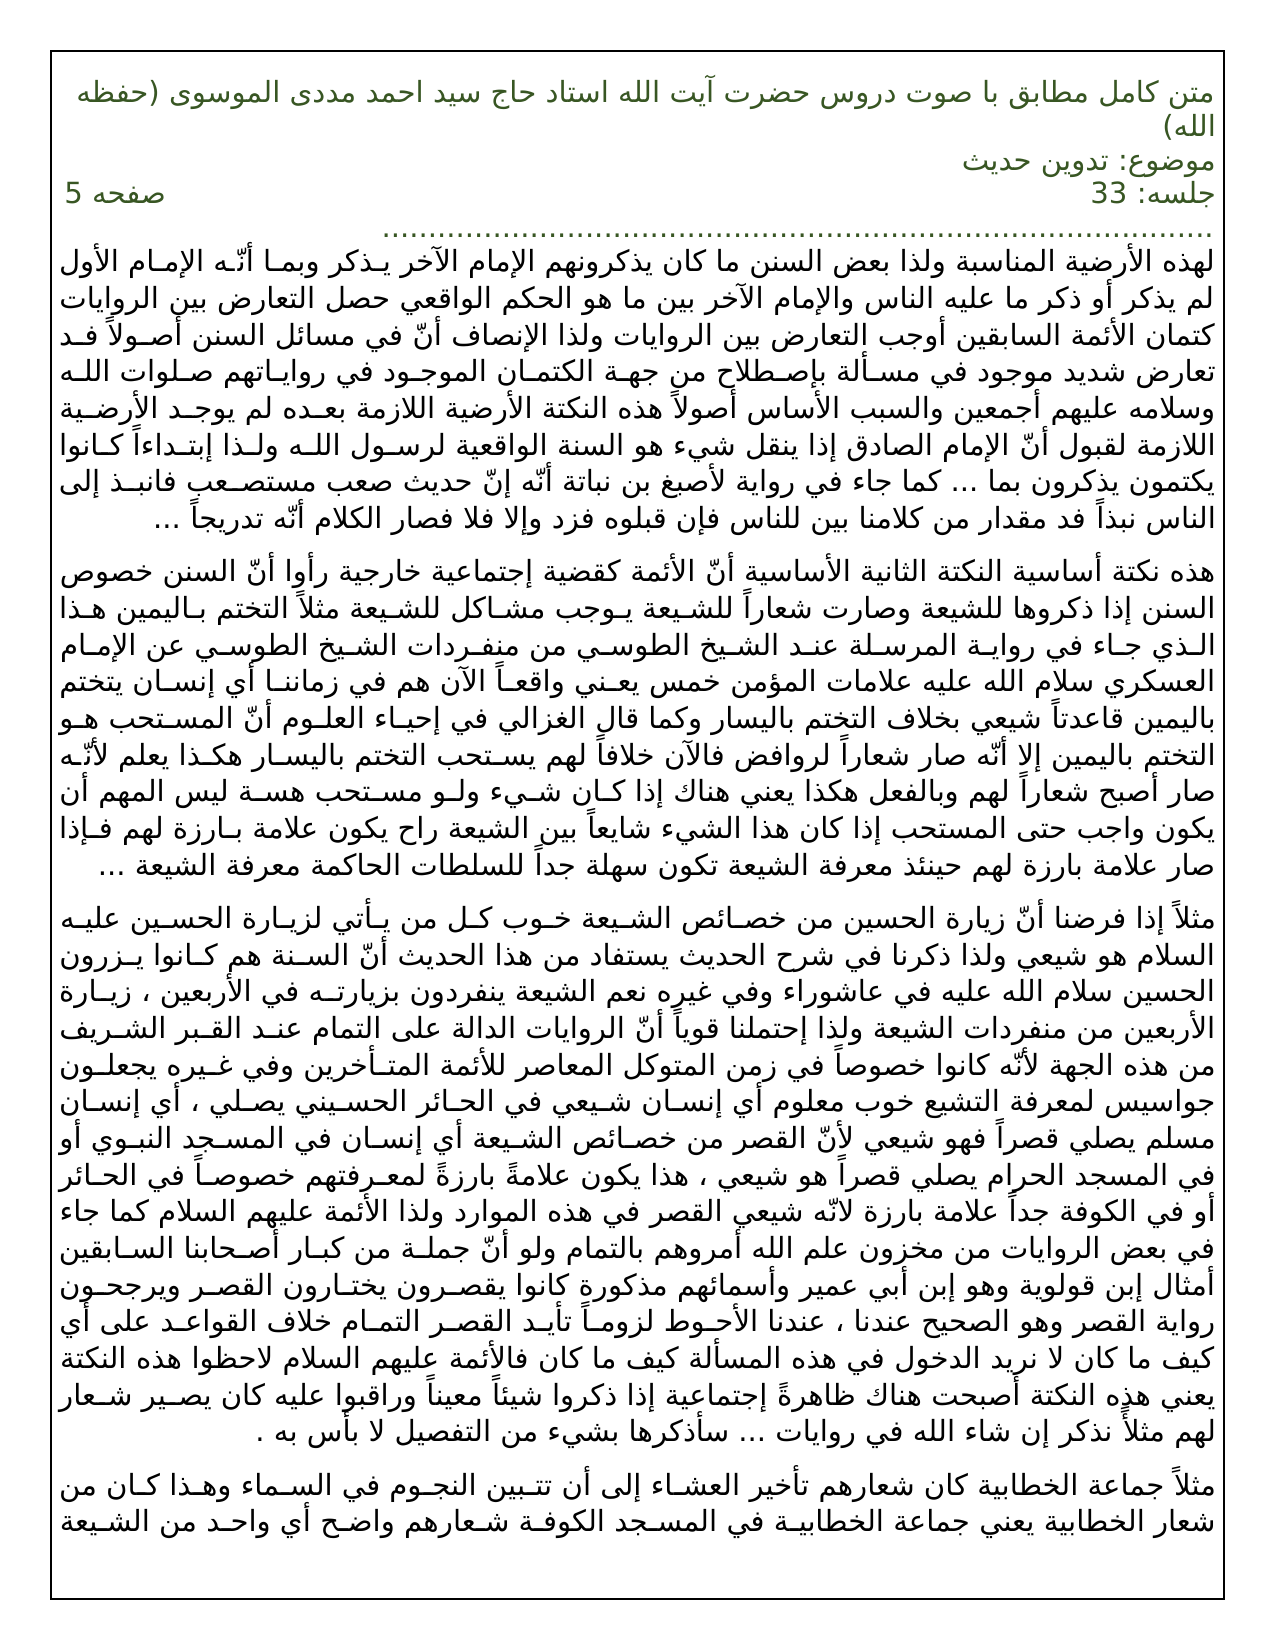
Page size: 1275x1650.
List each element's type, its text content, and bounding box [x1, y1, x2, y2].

text هذه نكتة أساسية النكتة الثانية الأساسية أنّ الأئمة كقضية إجتماعية خارجية رأوا أنّ السنن خصوص السنن إذا ذكروها للشيعة وصارت شعاراً للشيعة يوجب مشاكل للشيعة مثلاً التختم باليمين هذا الذي جاء في رواية المرسلة عند الشيخ الطوسي من منفردات الشيخ الطوسي عن الإمام العسكري سلام الله عليه علامات المؤمن خمس يعني واقعاً الآن هم في زماننا أي إنسان يتختم باليمين قاعدتاً شيعي بخلاف التختم باليسار وكما قال الغزالي في إحياء العلوم أنّ المستحب هو التختم باليمين إلا أنّه صار شعاراً لروافض فالآن خلافاً لهم يستحب التختم باليسار هكذا يعلم لأنّه صار أصبح شعاراً لهم وبالفعل هكذا يعني هناك إذا كان شيء ولو مستحب هسة ليس المهم أن يكون واجب حتى المستحب إذا كان هذا الشيء شايعاً بين الشيعة راح يكون علامة بارزة لهم فإذا صار علامة بارزة لهم حينئذ معرفة الشيعة تكون سهلة جداً للسلطات الحاكمة معرفة الشيعة ... [59, 555, 1216, 882]
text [59, 245, 1216, 535]
text مثلاً إذا فرضنا أنّ زيارة الحسين من خصائص الشيعة خوب كل من يأتي لزيارة الحسين عليه السلام هو شيعي ولذا ذكرنا في شرح الحديث يستفاد من هذا الحديث أنّ السنة هم كانوا يزرون الحسين سلام الله عليه في عاشوراء وفي غيره نعم الشيعة ينفردون بزيارته في الأربعين ، زيارة الأربعين من منفردات الشيعة ولذا إحتملنا قوياً أنّ الروايات الدالة على التمام عند القبر الشريف من هذه الجهة لأنّه كانوا خصوصاً في زمن المتوكل المعاصر للأئمة المتأخرين وفي غيره يجعلون جواسيس لمعرفة التشيع خوب معلوم أي إنسان شيعي في الحائر الحسيني يصلي ، أي إنسان مسلم يصلي قصراً فهو شيعي لأنّ القصر من خصائص الشيعة أي إنسان في المسجد النبوي أو في المسجد الحرام يصلي قصراً هو شيعي ، هذا يكون علامةً بارزةً لمعرفتهم خصوصاً في الحائر أو في الكوفة جداً علامة بارزة لانّه شيعي القصر في هذه الموارد ولذا الأئمة عليهم السلام كما جاء في بعض الروايات من مخزون علم الله أمروهم بالتمام ولو أنّ جملة من كبار أصحابنا السابقين أمثال إبن قولوية وهو إبن أبي عمير وأسمائهم مذكورة كانوا يقصرون يختارون القصر ويرجحون رواية القصر وهو الصحيح عندنا ، عندنا الأحوط لزوماً تأيد القصر التمام خلاف القواعد على أي كيف ما كان لا نريد الدخول في هذه المسألة كيف ما كان فالأئمة عليهم السلام لاحظوا هذه النكتة يعني هذه النكتة أصبحت هناك ظاهرةً إجتماعية إذا ذكروا شيئاً معيناً وراقبوا عليه كان يصير شعار لهم مثلأً نذكر إن شاء الله في روايات ... سأذكرها بشيء من التفصيل لا بأس به . [59, 901, 1216, 1449]
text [59, 1468, 1216, 1539]
